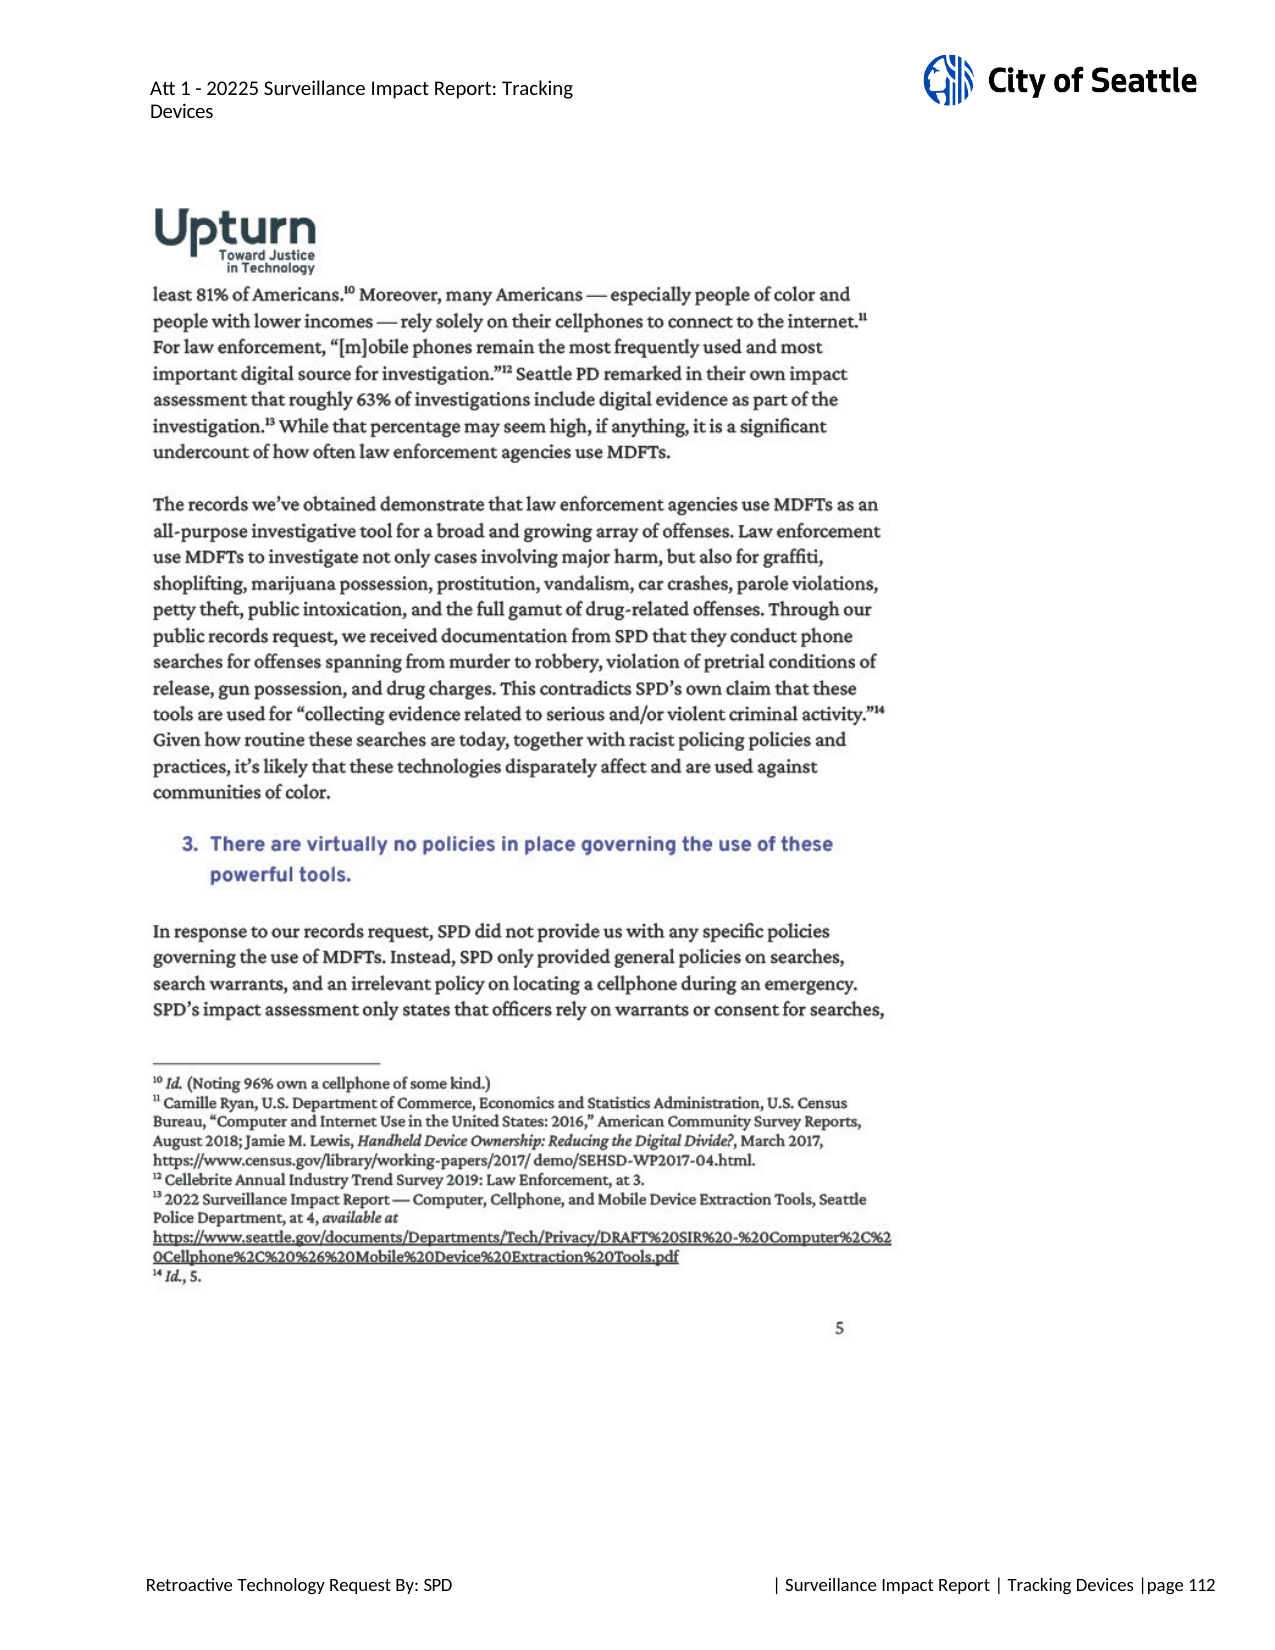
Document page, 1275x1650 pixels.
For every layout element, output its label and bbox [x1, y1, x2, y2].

picture [147, 208, 899, 1340]
picture [923, 55, 1197, 106]
